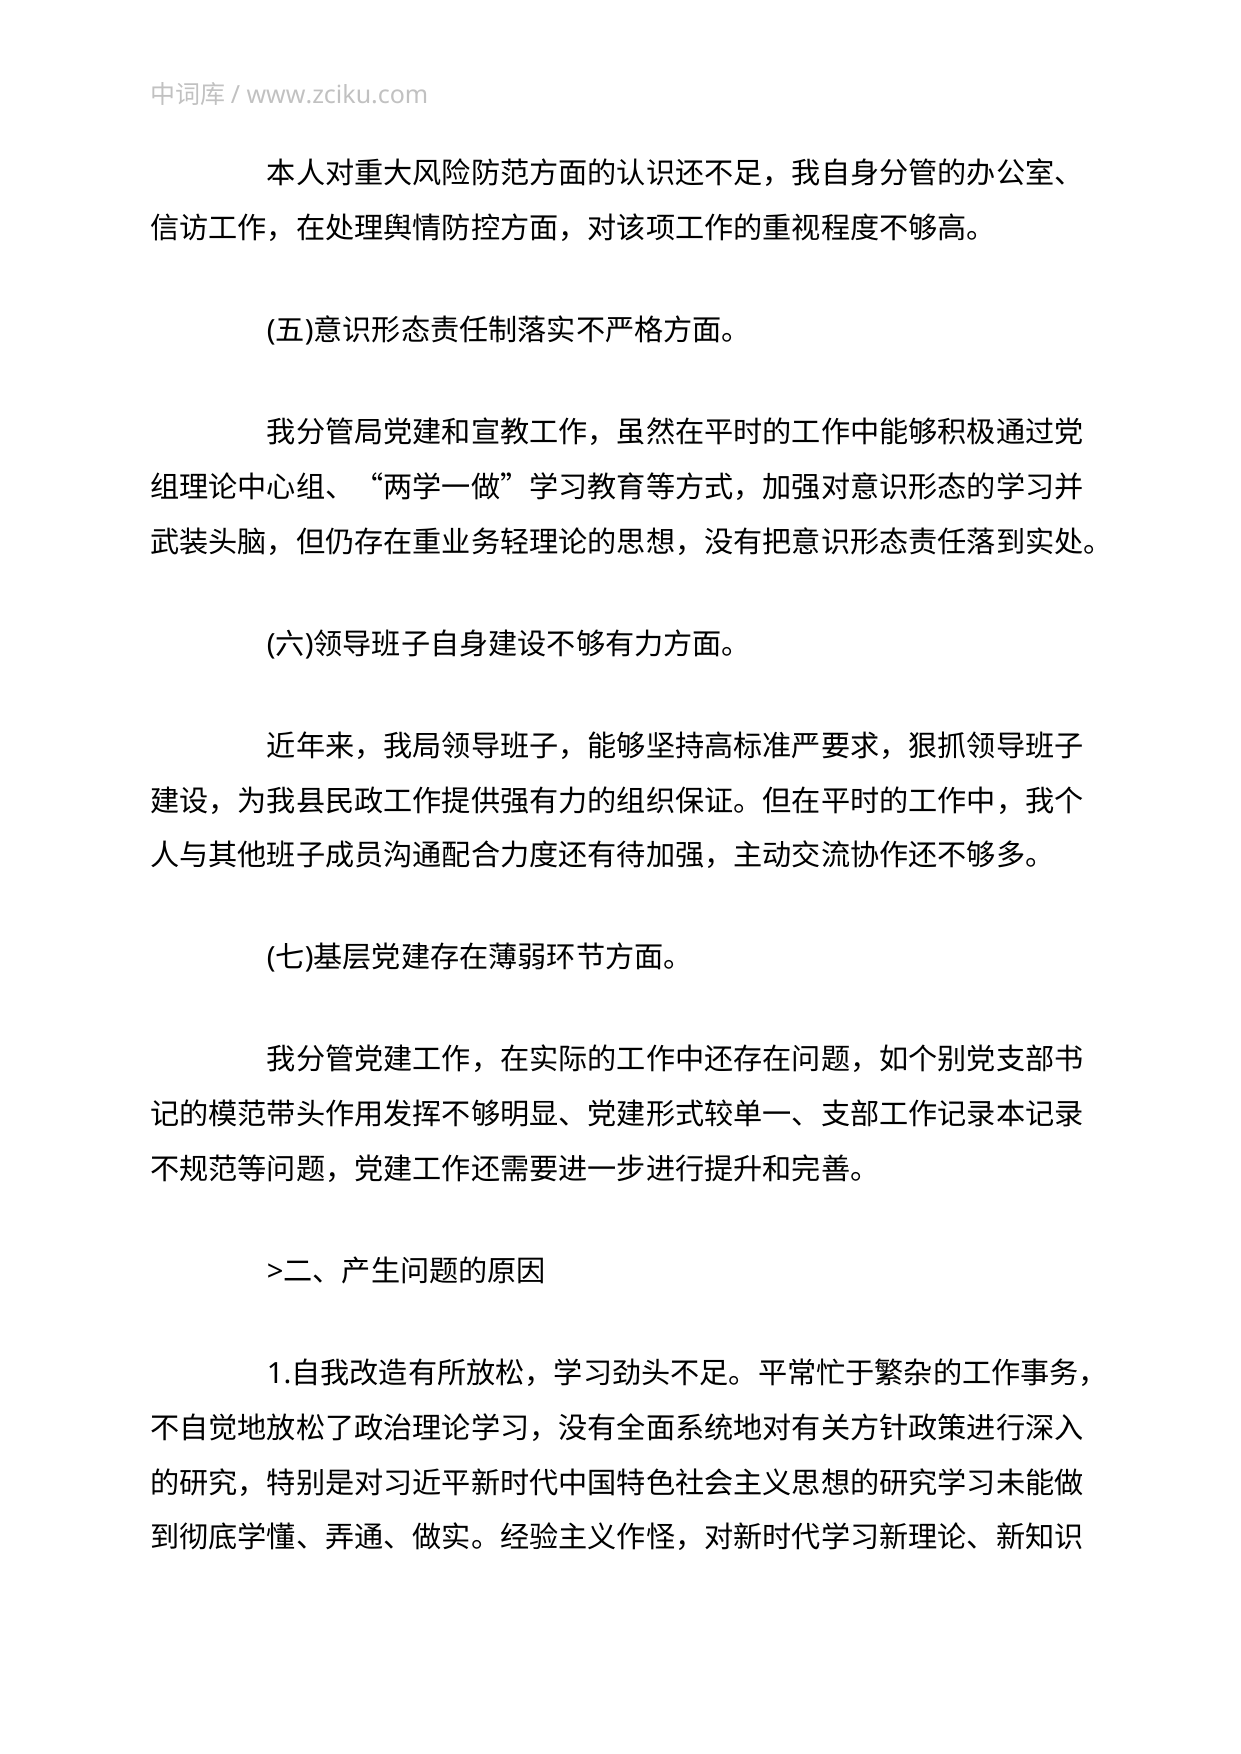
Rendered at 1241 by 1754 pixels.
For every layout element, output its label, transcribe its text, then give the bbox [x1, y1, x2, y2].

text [150, 1349, 1090, 1556]
text >二、产生问题的原因 [150, 1247, 1090, 1290]
text (六)领导班子自身建设不够有力方面。 [150, 620, 1090, 663]
text (七)基层党建存在薄弱环节方面。 [150, 934, 1090, 976]
text 近年来，我局领导班子，能够坚持高标准严要求，狠抓领导班子建设，为我县民政工作提供强有力的组织保证。但在平时的工作中，我个人与其他班子成员沟通配合力度还有待加强，主动交流协作还不够多。 [150, 722, 1090, 874]
text (五)意识形态责任制落实不严格方面。 [150, 307, 1090, 349]
text 我分管党建工作，在实际的工作中还存在问题，如个别党支部书记的模范带头作用发挥不够明显、党建形式较单一、支部工作记录本记录不规范等问题，党建工作还需要进一步进行提升和完善。 [150, 1036, 1090, 1188]
text 我分管局党建和宣教工作，虽然在平时的工作中能够积极通过党组理论中心组、“两学一做”学习教育等方式，加强对意识形态的学习并武装头脑，但仍存在重业务轻理论的思想，没有把意识形态责任落到实处。 [150, 409, 1090, 561]
text 本人对重大风险防范方面的认识还不足，我自身分管的办公室、信访工作，在处理舆情防控方面，对该项工作的重视程度不够高。 [150, 150, 1090, 247]
